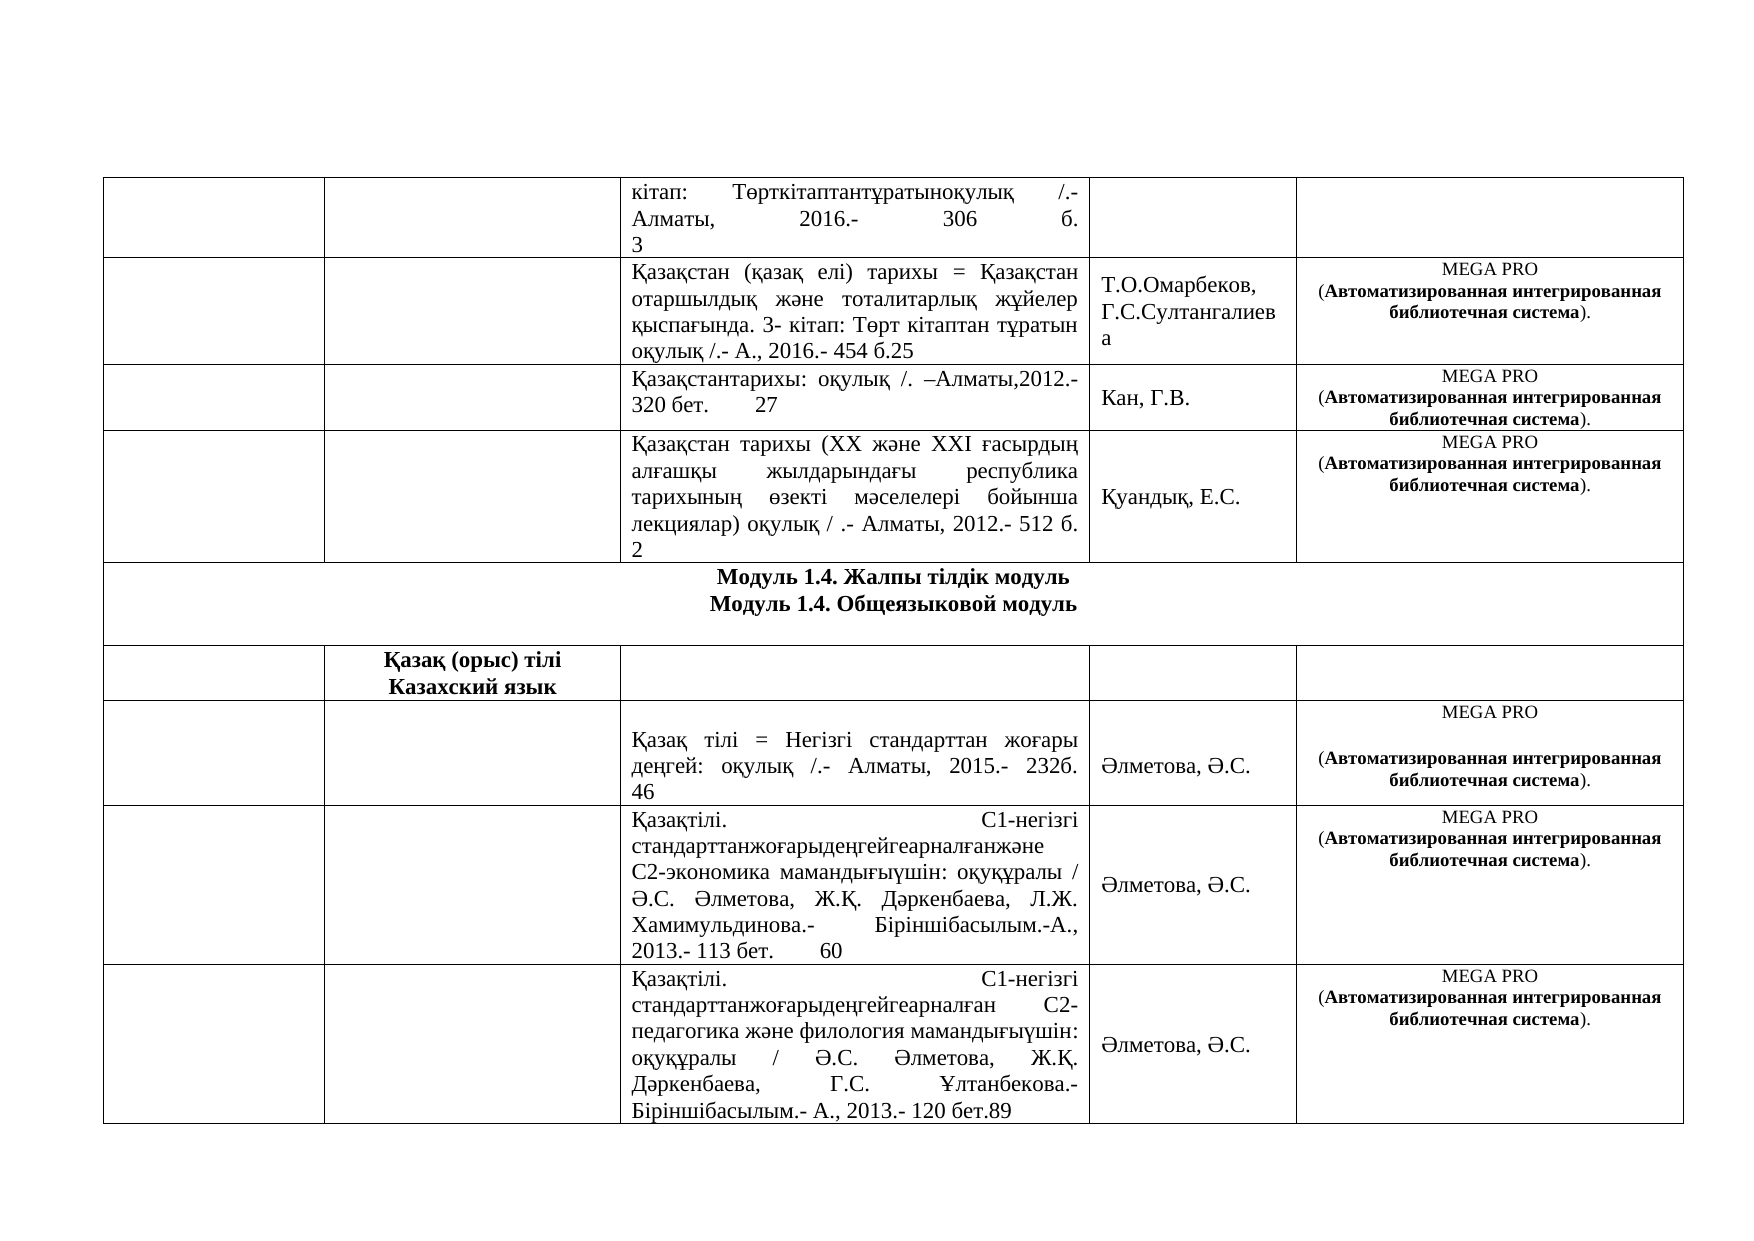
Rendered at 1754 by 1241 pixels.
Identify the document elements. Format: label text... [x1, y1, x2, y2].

table_cell MEGA PRO (Автоматизированная интегрированная библиотечная система). [1297, 431, 1683, 562]
table_cell [104, 258, 324, 364]
table_cell [104, 965, 324, 1123]
table_cell Әлметова, Ә.С. [1090, 806, 1296, 964]
table_cell [104, 646, 324, 699]
table_cell Т.О.Омарбеков, Г.С.Султангалиева [1090, 258, 1296, 364]
table_cell Қазақ тілі = Негізгі стандарттан жоғары деңгей: оқулық /.- Алматы, 2015.- 232б. 46 [621, 701, 1089, 805]
table_cell [325, 806, 620, 964]
table_cell Қазақ (орыс) тілі Казахский язык [325, 646, 620, 699]
table_cell MEGA PRO (Автоматизированная интегрированная библиотечная система). [1297, 701, 1683, 805]
table_cell Қазақстан (қазақ елі) тарихы = Қазақстан отаршылдық және тоталитарлық жұйелер қыспағында. 3- кітап: Төрт кітаптан тұратын оқулық /.- А., 2016.- 454 б.25 [621, 258, 1089, 364]
table_cell [325, 258, 620, 364]
table_cell Қазақтілі. С1-негізгі стандарттанжоғарыдеңгейгеарналған С2-педагогика және филология мамандығыүшін: оқуқұралы / Ә.С. Әлметова, Ж.Қ. Дәркенбаева, Г.С. Ұлтанбекова.- Біріншібасылым.- А., 2013.- 120 бет.89 [621, 965, 1089, 1123]
table_cell MEGA PRO (Автоматизированная интегрированная библиотечная система). [1297, 965, 1683, 1123]
table_cell Қуандық, Е.С. [1090, 431, 1296, 562]
table_cell [104, 431, 324, 562]
table_cell Қазақстантарихы: оқулық /. –Алматы,2012.-320 бет. 27 [621, 365, 1089, 429]
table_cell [1297, 178, 1683, 257]
table_cell Әлметова, Ә.С. [1090, 965, 1296, 1123]
table_cell [104, 365, 324, 429]
table_cell MEGA PRO (Автоматизированная интегрированная библиотечная система). [1297, 258, 1683, 364]
table_cell Модуль 1.4. Жалпы тілдік модуль Модуль 1.4. Общеязыковой модуль [104, 563, 1683, 645]
table_cell Қазақстан тарихы (ХХ және ХХІ ғасырдың алғашқы жылдарындағы республика тарихының өзекті мәселелері бойынша лекциялар) оқулық / .- Алматы, 2012.- 512 б. 2 [621, 431, 1089, 562]
table_cell Қазақтілі. С1-негізгі стандарттанжоғарыдеңгейгеарналғанжәне С2-экономика мамандығыүшін: оқуқұралы / Ә.С. Әлметова, Ж.Қ. Дәркенбаева, Л.Ж. Хамимульдинова.- Біріншібасылым.-А., 2013.- 113 бет. 60 [621, 806, 1089, 964]
table_cell [621, 646, 1089, 699]
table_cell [1090, 178, 1296, 257]
table_cell [325, 365, 620, 429]
table_cell [325, 178, 620, 257]
table_cell [104, 806, 324, 964]
table_cell [325, 431, 620, 562]
table_cell MEGA PRO (Автоматизированная интегрированная библиотечная система). [1297, 365, 1683, 429]
table_cell MEGA PRO (Автоматизированная интегрированная библиотечная система). [1297, 806, 1683, 964]
table_cell [1297, 646, 1683, 699]
table_cell Кан, Г.В. [1090, 365, 1296, 429]
table_cell [104, 701, 324, 805]
table_cell [1090, 646, 1296, 699]
table_cell [325, 965, 620, 1123]
table_cell [104, 178, 324, 257]
table_cell Әлметова, Ә.С. [1090, 701, 1296, 805]
table_cell [325, 701, 620, 805]
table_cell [621, 178, 1089, 257]
